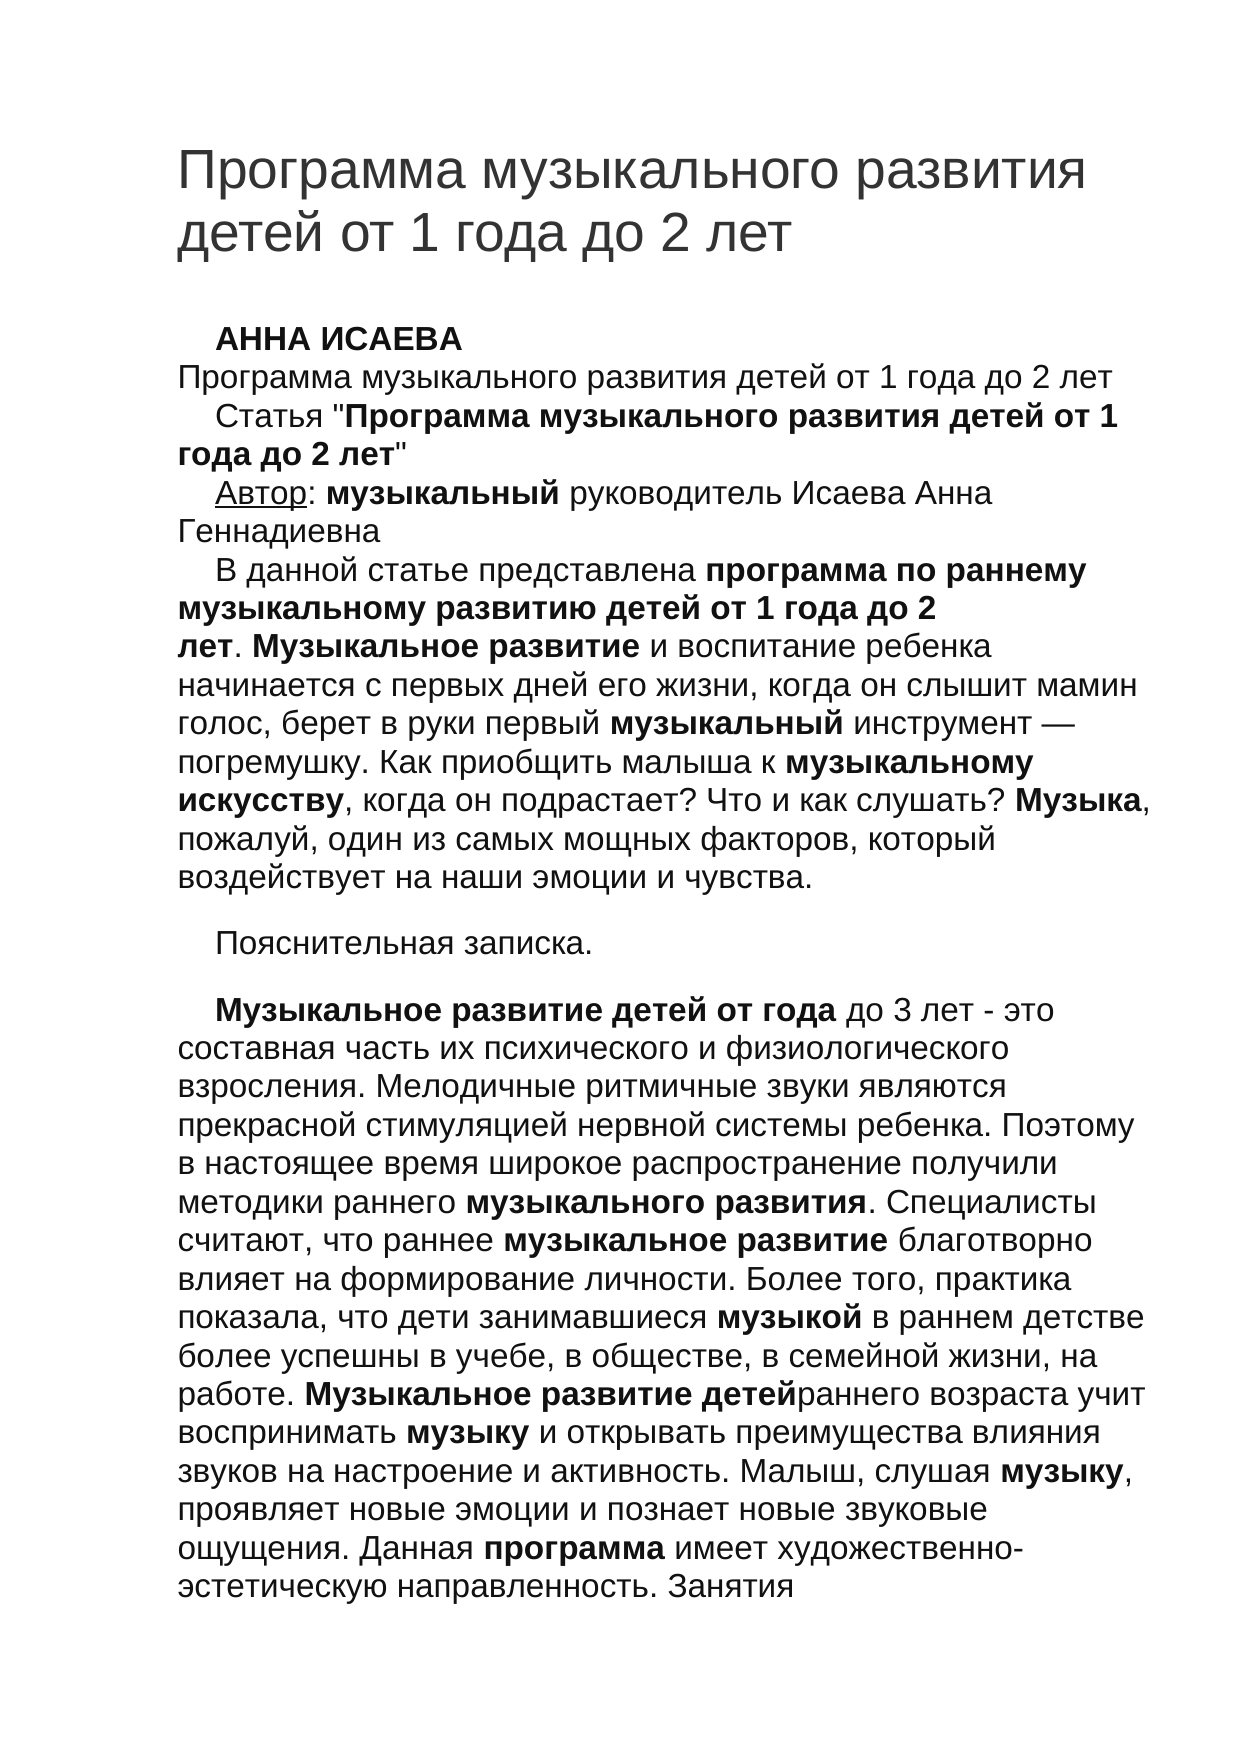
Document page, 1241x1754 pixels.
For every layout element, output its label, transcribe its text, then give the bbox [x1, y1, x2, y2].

text АННА ИСАЕВА Программа музыкального развития детей от 1 года до 2 лет [177, 319, 1152, 396]
text Статья "Программа музыкального развития детей от 1 года до 2 лет" [177, 396, 1152, 473]
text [177, 990, 1152, 1605]
text Программа музыкального развития детей от 1 года до 2 лет [177, 137, 1152, 263]
text Пояснительная записка. [177, 923, 1152, 962]
text В данной статье представлена программа по раннему музыкальному развитию детей от 1 года до 2 лет. Музыкальное развитие и воспитание ребенка начинается с первых дней его жизни, когда он слышит мамин голос, берет в руки первый музыкальный инструмент — погремушку. Как приобщить малыша к музыкальному искусству, когда он подрастает? Что и как слушать? Музыка, пожалуй, один из самых мощных факторов, который воздействует на наши эмоции и чувства. [177, 550, 1152, 896]
text Автор: музыкальный руководитель Исаева Анна Геннадиевна [177, 473, 1152, 550]
